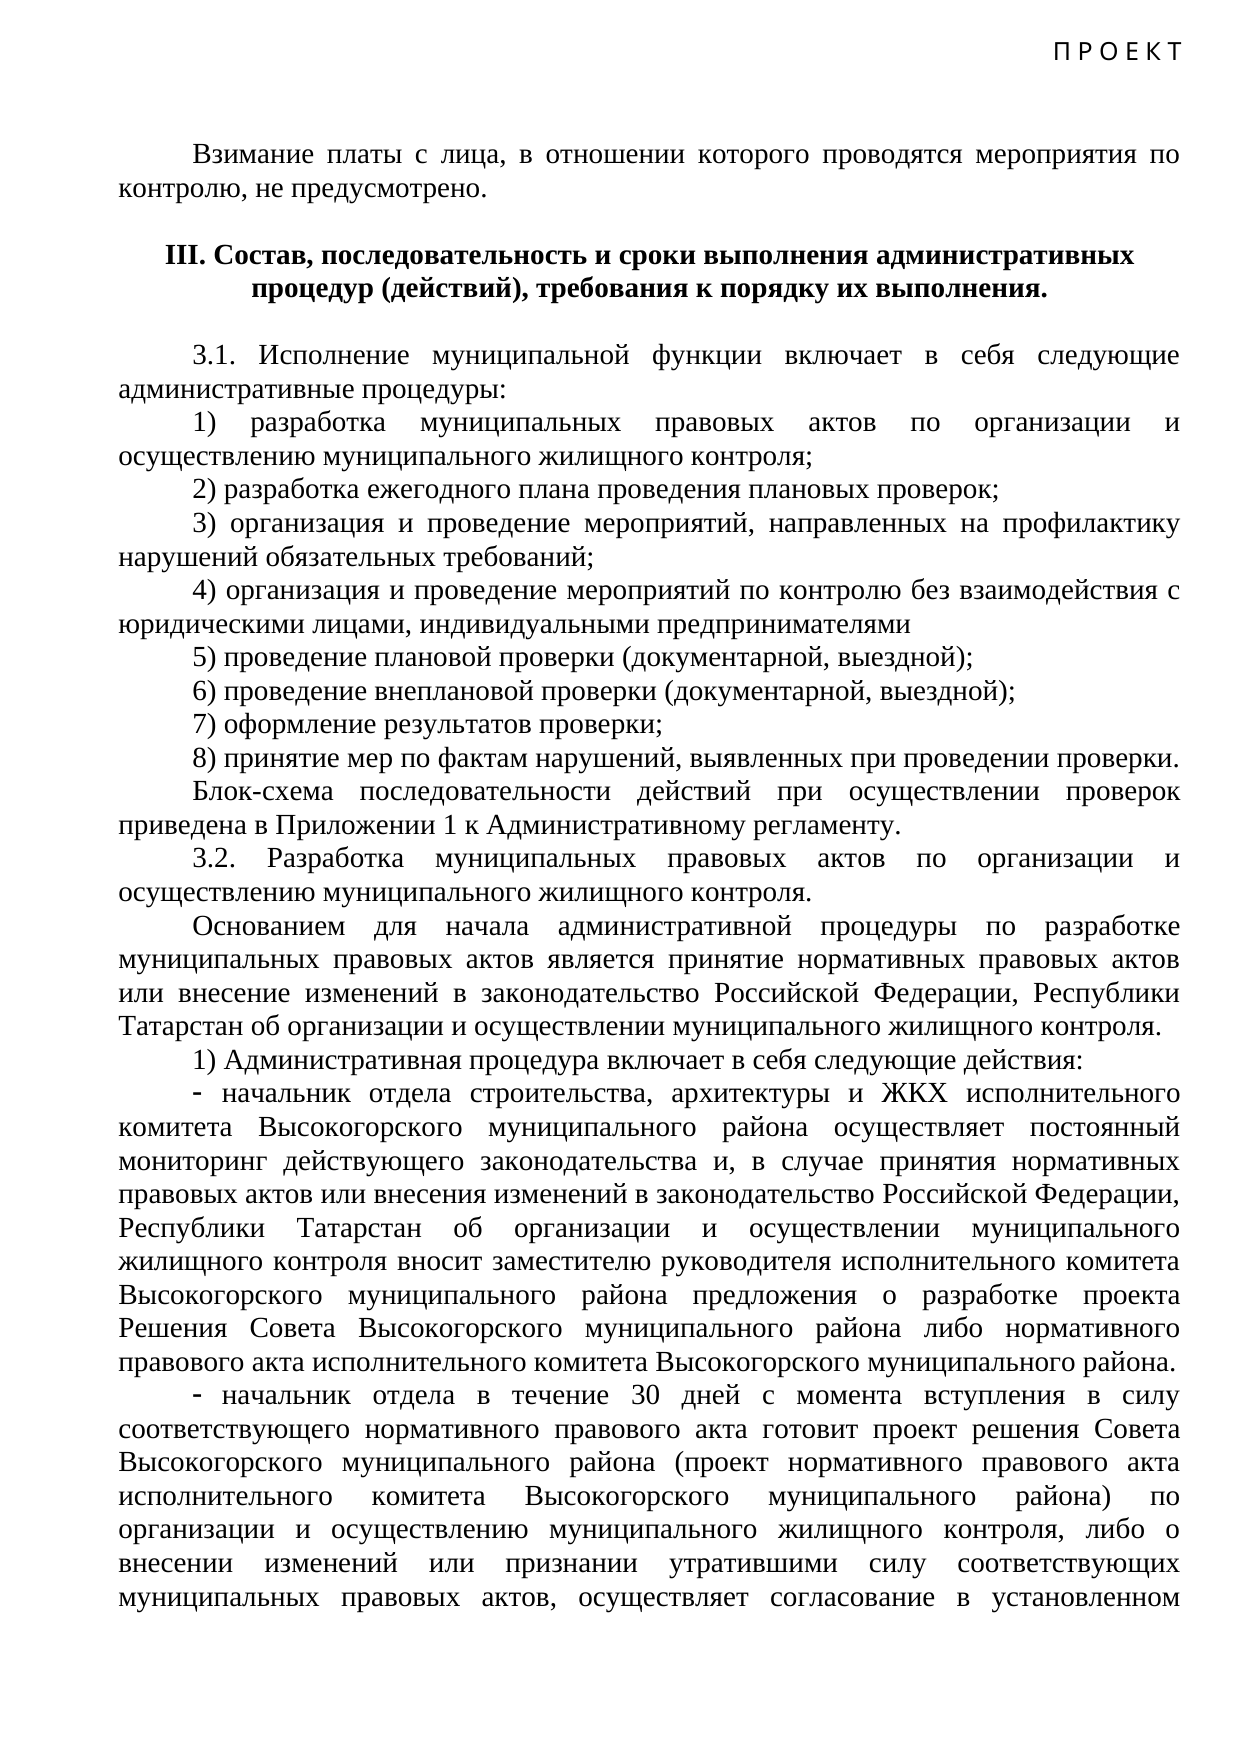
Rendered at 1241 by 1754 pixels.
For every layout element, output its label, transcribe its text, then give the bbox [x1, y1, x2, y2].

text 3.2. Разработка муниципальных правовых актов по организации и осуществлению муниципального жилищного контроля. [118, 841, 1181, 908]
text 8) принятие мер по фактам нарушений, выявленных при проведении проверки. [118, 740, 1181, 773]
text Основанием для начала административной процедуры по разработке муниципальных правовых актов является принятие нормативных правовых актов или внесение изменений в законодательство Российской Федерации, Республики Татарстан об организации и осуществлении муниципального жилищного контроля. [118, 908, 1181, 1042]
text Блок-схема последовательности действий при осуществлении проверок приведена в Приложении 1 к Административному регламенту. [118, 773, 1181, 841]
text 3) организация и проведение мероприятий, направленных на профилактику нарушений обязательных требований; [118, 505, 1181, 572]
list начальник отдела строительства, архитектуры и ЖКХ исполнительного комитета Высокогорского муниципального района осуществляет постоянный мониторинг действующего законодательства и, в случае принятия нормативных правовых актов или внесения изменений в законодательство Российской Федерации, Республики Татарстан об организации и осуществлении муниципального жилищного контроля вносит заместителю руководителя исполнительного комитета Высокогорского муниципального района предложения о разработке проекта Решения Совета Высокогорского муниципального района либо нормативного правового акта исполнительного комитета Высокогорского муниципального района. [118, 1075, 1181, 1377]
text 1) Административная процедура включает в себя следующие действия: [118, 1042, 1181, 1075]
text 2) разработка ежегодного плана проведения плановых проверок; [118, 472, 1181, 505]
text 1) разработка муниципальных правовых актов по организации и осуществлению муниципального жилищного контроля; [118, 404, 1181, 472]
text III. Состав, последовательность и сроки выполнения административных процедур (действий), требования к порядку их выполнения. [118, 237, 1181, 304]
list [118, 1377, 1181, 1612]
text 4) организация и проведение мероприятий по контролю без взаимодействия с юридическими лицами, индивидуальными предпринимателями [118, 572, 1181, 639]
text 6) проведение внеплановой проверки (документарной, выездной); [118, 673, 1181, 706]
text Взимание платы с лица, в отношении которого проводятся мероприятия по контролю, не предусмотрено. [118, 136, 1181, 203]
text 7) оформление результатов проверки; [118, 706, 1181, 740]
text 3.1. Исполнение муниципальной функции включает в себя следующие административные процедуры: [118, 337, 1181, 404]
text 5) проведение плановой проверки (документарной, выездной); [118, 639, 1181, 673]
